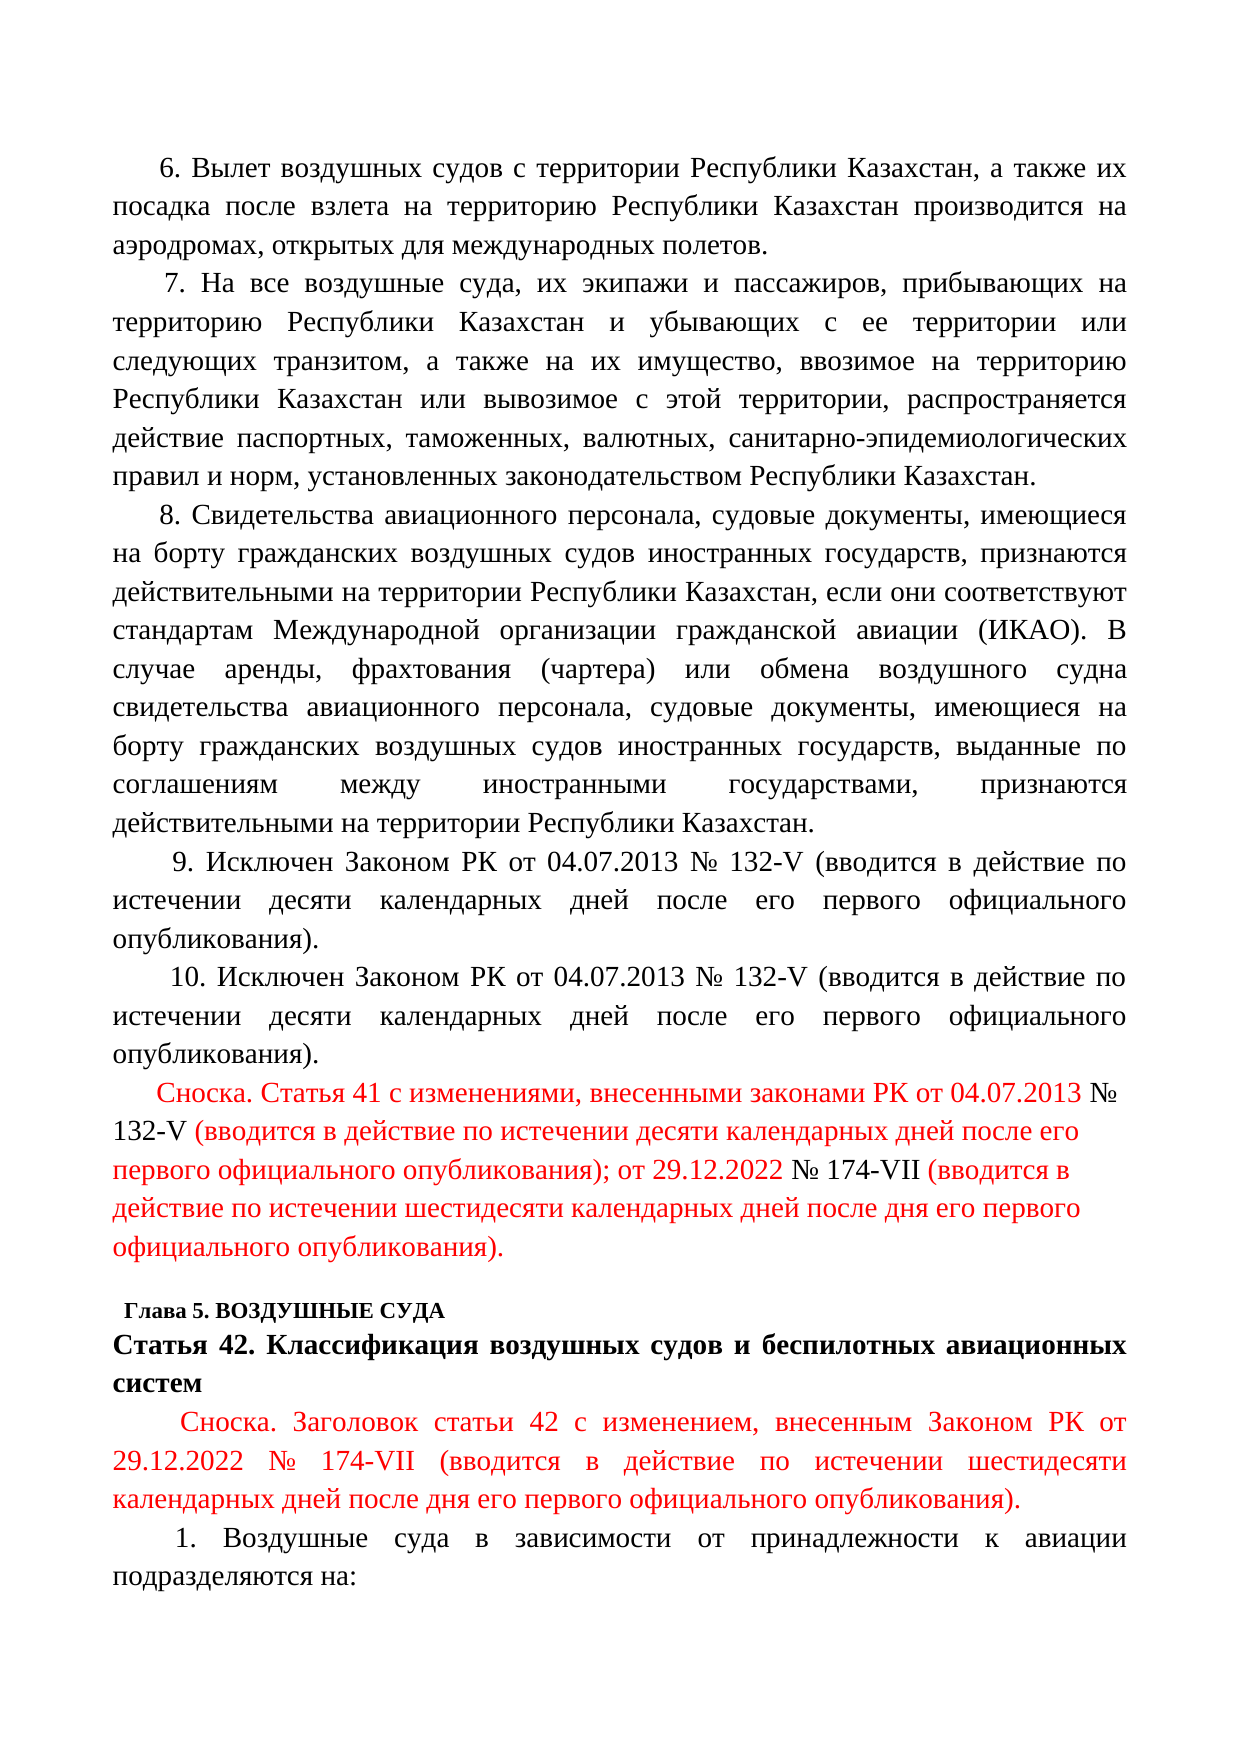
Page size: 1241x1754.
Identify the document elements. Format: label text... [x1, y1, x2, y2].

text 8. Свидетельства авиационного персонала, судовые документы, имеющиеся на борту гражданских воздушных судов иностранных государств, признаются действительными на территории Республики Казахстан, если они соответствуют стандартам Международной организации гражданской авиации (ИКАО). В случае аренды, фрахтования (чартера) или обмена воздушного судна свидетельства авиационного персонала, судовые документы, имеющиеся на борту гражданских воздушных судов иностранных государств, выданные по соглашениям между иностранными государствами, признаются действительными на территории Республики Казахстан. [112, 497, 1128, 839]
text 6. Вылет воздушных судов с территории Республики Казахстан, а также их посадка после взлета на территорию Республики Казахстан производится на аэродромах, открытых для международных полетов. [112, 150, 1128, 261]
text Сноска. Статья 41 с изменениями, внесенными законами РК от 04.07.2013 № 132-V (вводится в действие по истечении десяти календарных дней после его первого официального опубликования); от 29.12.2022 № 174-VII (вводится в действие по истечении шестидесяти календарных дней после дня его первого официального опубликования). [112, 1075, 1128, 1293]
text Сноска. Заголовок статьи 42 с изменением, внесенным Законом РК от 29.12.2022 № 174-VII (вводится в действие по истечении шестидесяти календарных дней после дня его первого официального опубликования). [112, 1404, 1128, 1515]
text 7. На все воздушные суда, их экипажи и пассажиров, прибывающих на территорию Республики Казахстан и убывающих с ее территории или следующих транзитом, а также на их имущество, ввозимое на территорию Республики Казахстан или вывозимое с этой территории, распространяется действие паспортных, таможенных, валютных, санитарно-эпидемиологических правил и норм, установленных законодательством Республики Казахстан. [112, 266, 1128, 492]
text Глава 5. ВОЗДУШНЫЕ СУДА [112, 1297, 1128, 1323]
text 1. Воздушные суда в зависимости от принадлежности к авиации подразделяются на: [112, 1520, 1128, 1592]
text 9. Исключен Законом РК от 04.07.2013 № 132-V (вводится в действие по истечении десяти календарных дней после его первого официального опубликования). [112, 844, 1128, 954]
text Статья 42. Классификация воздушных судов и беспилотных авиационных систем [112, 1327, 1128, 1399]
text 10. Исключен Законом РК от 04.07.2013 № 132-V (вводится в действие по истечении десяти календарных дней после его первого официального опубликования). [112, 959, 1128, 1070]
